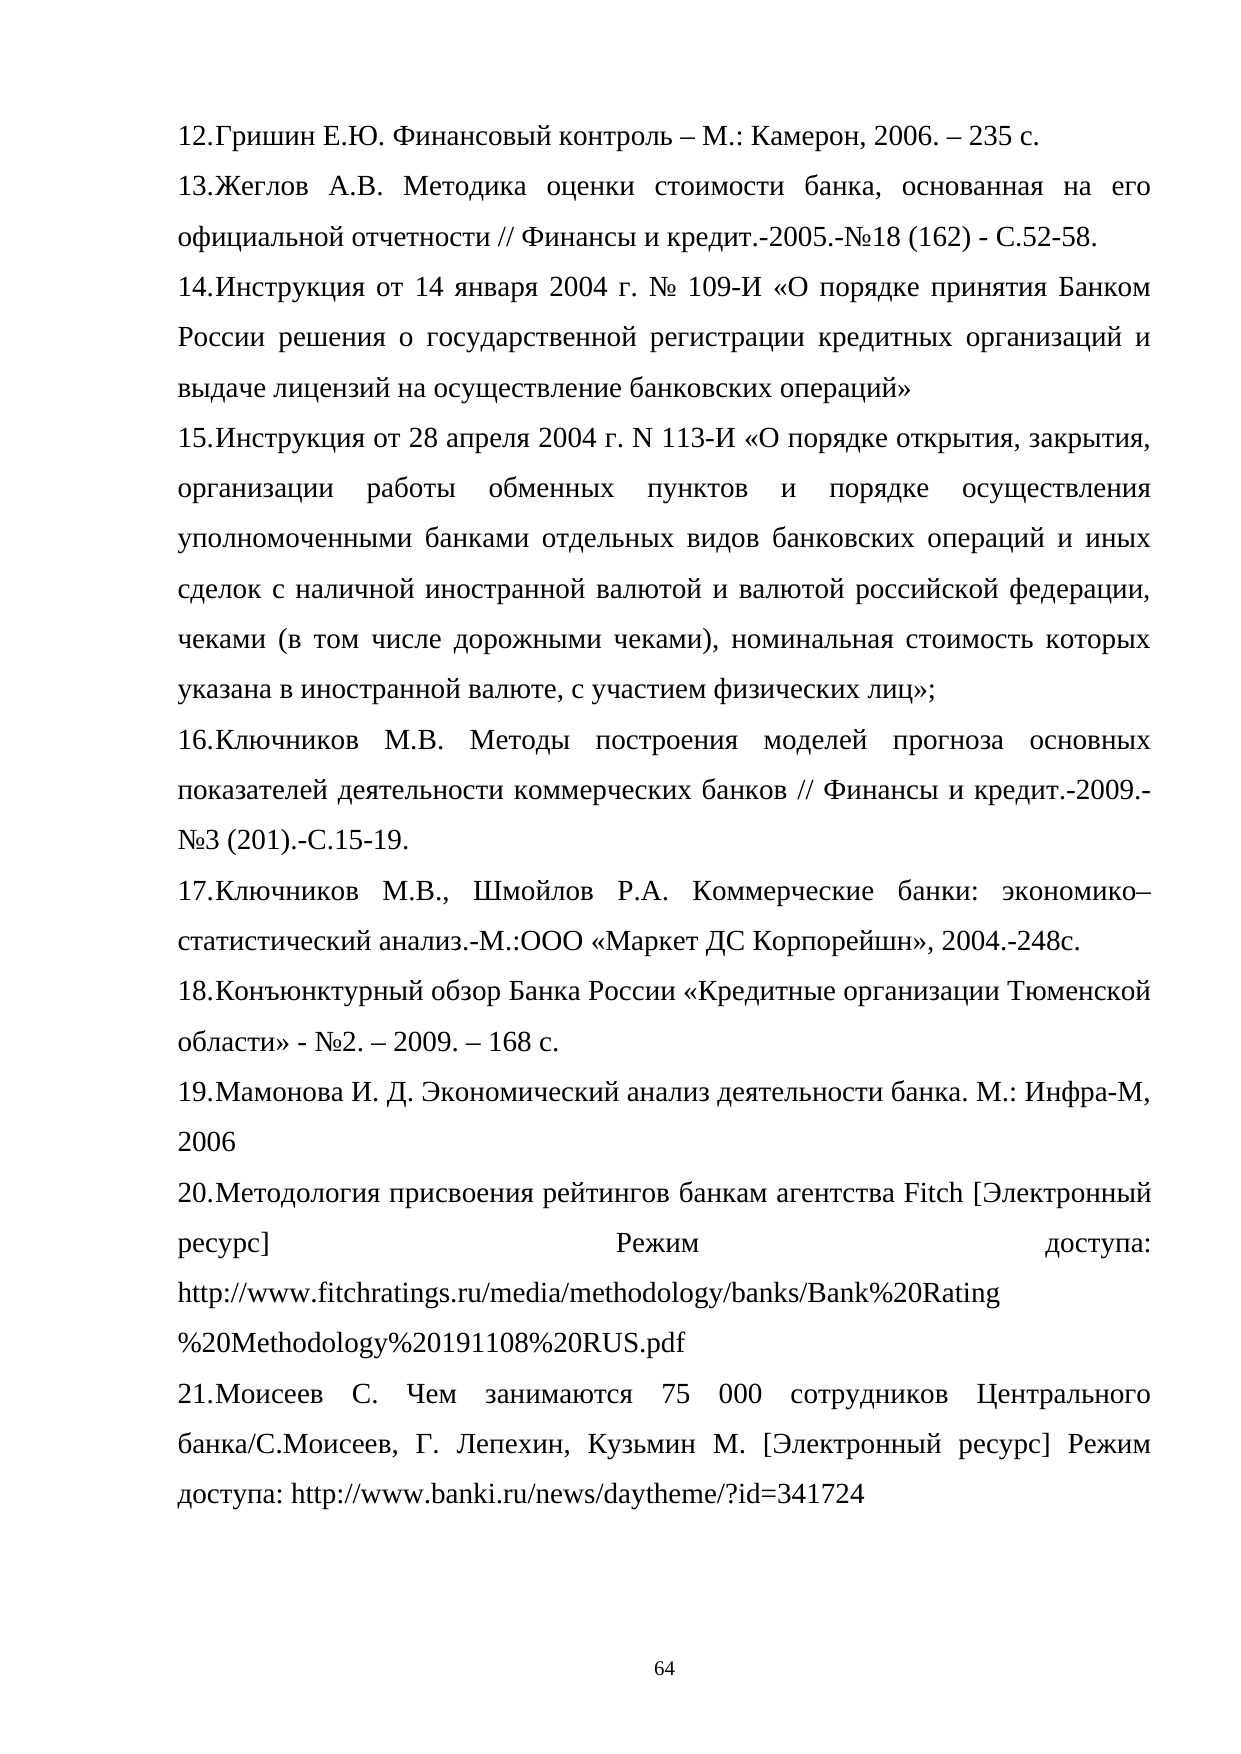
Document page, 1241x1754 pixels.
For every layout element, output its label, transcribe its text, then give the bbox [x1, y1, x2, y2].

list Методология присвоения рейтингов банкам агентства Fitch [Электронный ресурс] Режим доступа: http://www.fitchratings.ru/media/methodology/banks/Bank%20Rating%20Methodology%20191108%20RUS.pdf [177, 1175, 1152, 1359]
list Гришин Е.Ю. Финансовый контроль – М.: Камерон, 2006. – 235 с. [177, 118, 1152, 152]
list Мамонова И. Д. Экономический анализ деятельности банка. М.: Инфра-М, 2006 [177, 1074, 1152, 1158]
list Инструкция от 28 апреля 2004 г. N 113-И «О порядке открытия, закрытия, организации работы обменных пунктов и порядке осуществления уполномоченными банками отдельных видов банковских операций и иных сделок с наличной иностранной валютой и валютой российской федерации, чеками (в том числе дорожными чеками), номинальная стоимость которых указана в иностранной валюте, с участием физических лиц»; [177, 420, 1152, 705]
list Моисеев С. Чем занимаются 75 000 сотрудников Центрального банка/С.Моисеев, Г. Лепехин, Кузьмин М. [Электронный ресурс] Режим доступа: http://www.banki.ru/news/daytheme/?id=341724 [177, 1376, 1152, 1510]
list Ключников М.В., Шмойлов Р.А. Коммерческие банки: экономико–статистический анализ.-М.:ООО «Маркет ДС Корпорейшн», 2004.-248с. [177, 873, 1152, 957]
list Ключников М.В. Методы построения моделей прогноза основных показателей деятельности коммерческих банков // Финансы и кредит.-2009.-№3 (201).-С.15-19. [177, 722, 1152, 856]
list Конъюнктурный обзор Банка России «Кредитные организации Тюменской области» - №2. – 2009. – 168 с. [177, 973, 1152, 1057]
list Инструкция от 14 января 2004 г. № 109-И «О порядке принятия Банком России решения о государственной регистрации кредитных организаций и выдаче лицензий на осуществление банковских операций» [177, 269, 1152, 403]
list Жеглов А.В. Методика оценки стоимости банка, основанная на его официальной отчетности // Финансы и кредит.-2005.-№18 (162) - С.52-58. [177, 168, 1152, 252]
